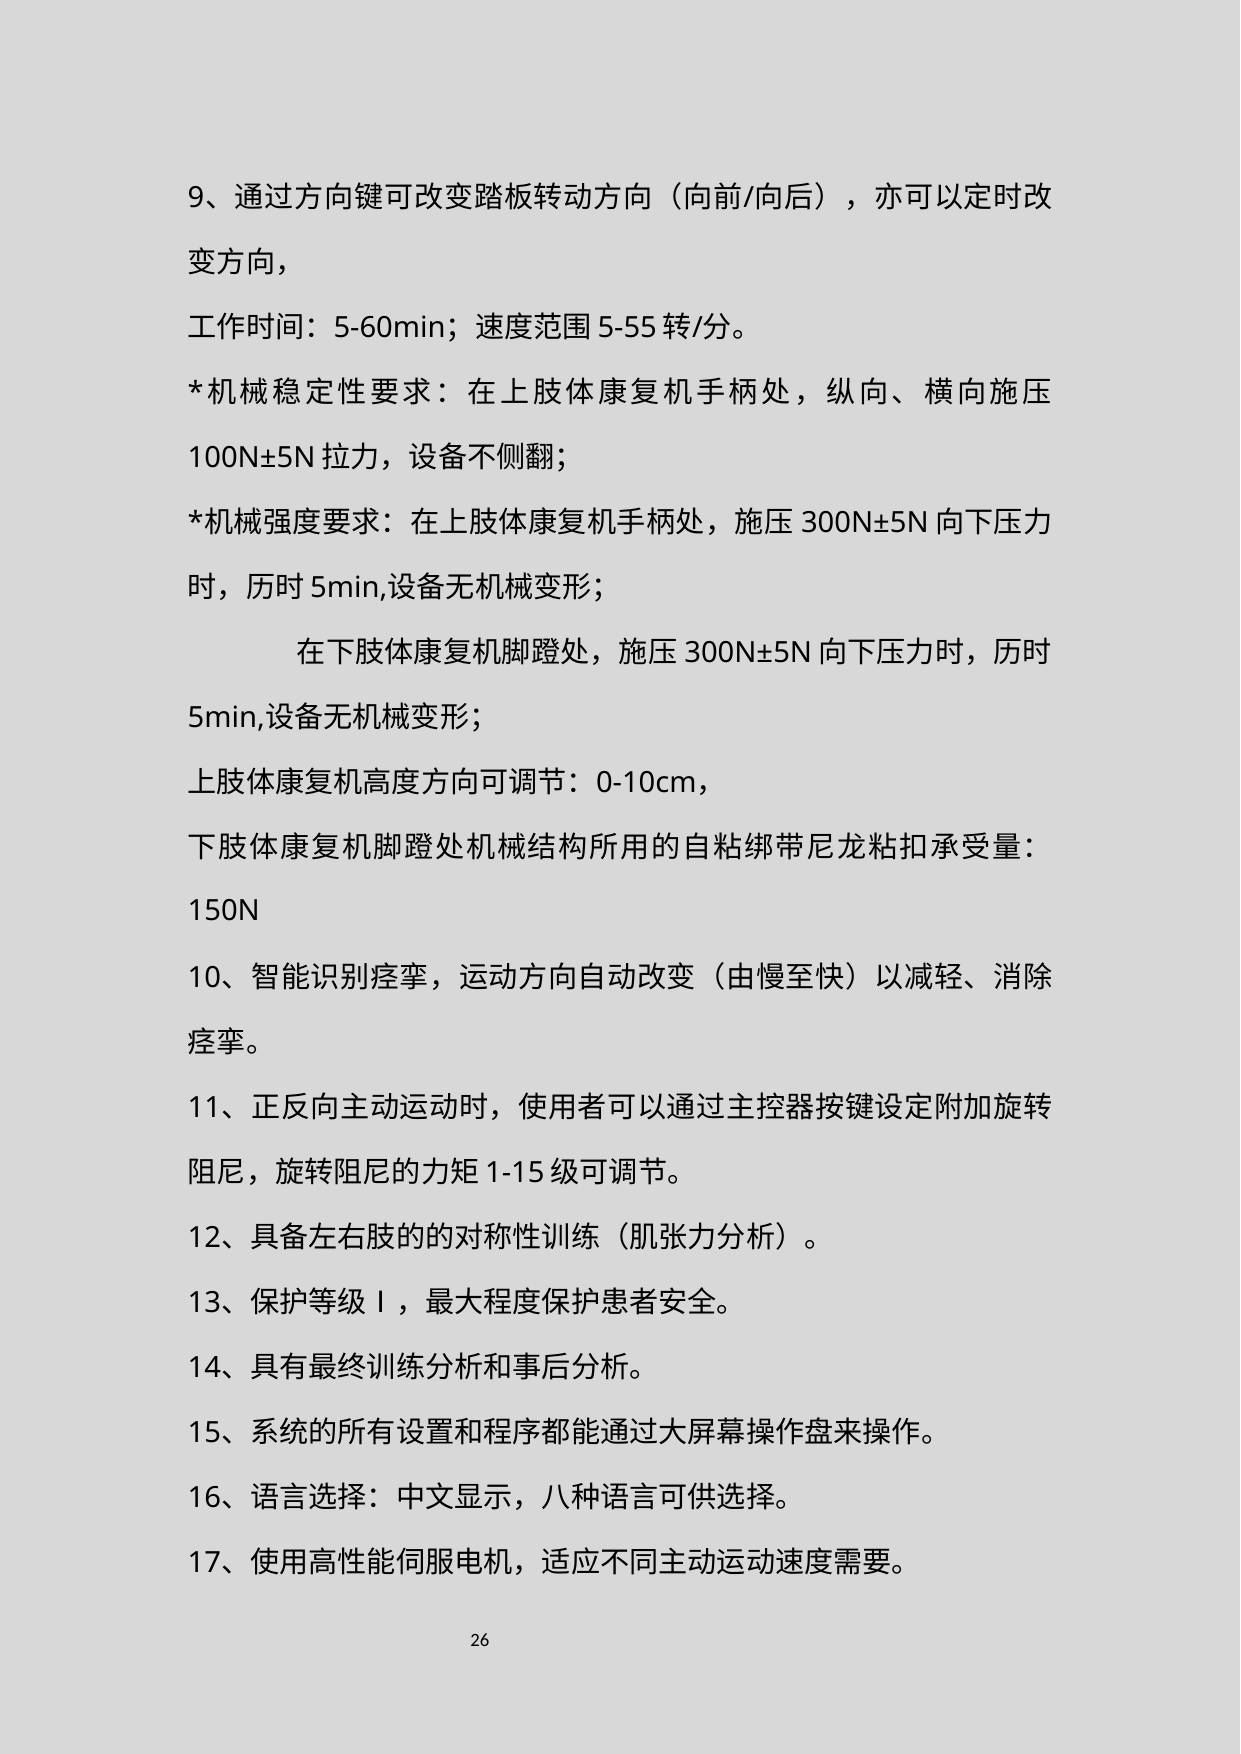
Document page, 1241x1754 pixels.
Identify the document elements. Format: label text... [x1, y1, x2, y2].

text 工作时间：5-60min；速度范围5-55转/分。 [187, 292, 1053, 357]
text *机械稳定性要求：在上肢体康复机手柄处，纵向、横向施压100N±5N拉力，设备不侧翻； [187, 357, 1053, 487]
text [187, 812, 1053, 1592]
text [187, 162, 1053, 292]
text 上肢体康复机高度方向可调节：0-10cm， [187, 747, 1053, 812]
text 在下肢体康复机脚蹬处，施压300N±5N向下压力时，历时5min,设备无机械变形； [187, 617, 1053, 747]
text *机械强度要求：在上肢体康复机手柄处，施压300N±5N向下压力时，历时5min,设备无机械变形； [187, 487, 1053, 617]
